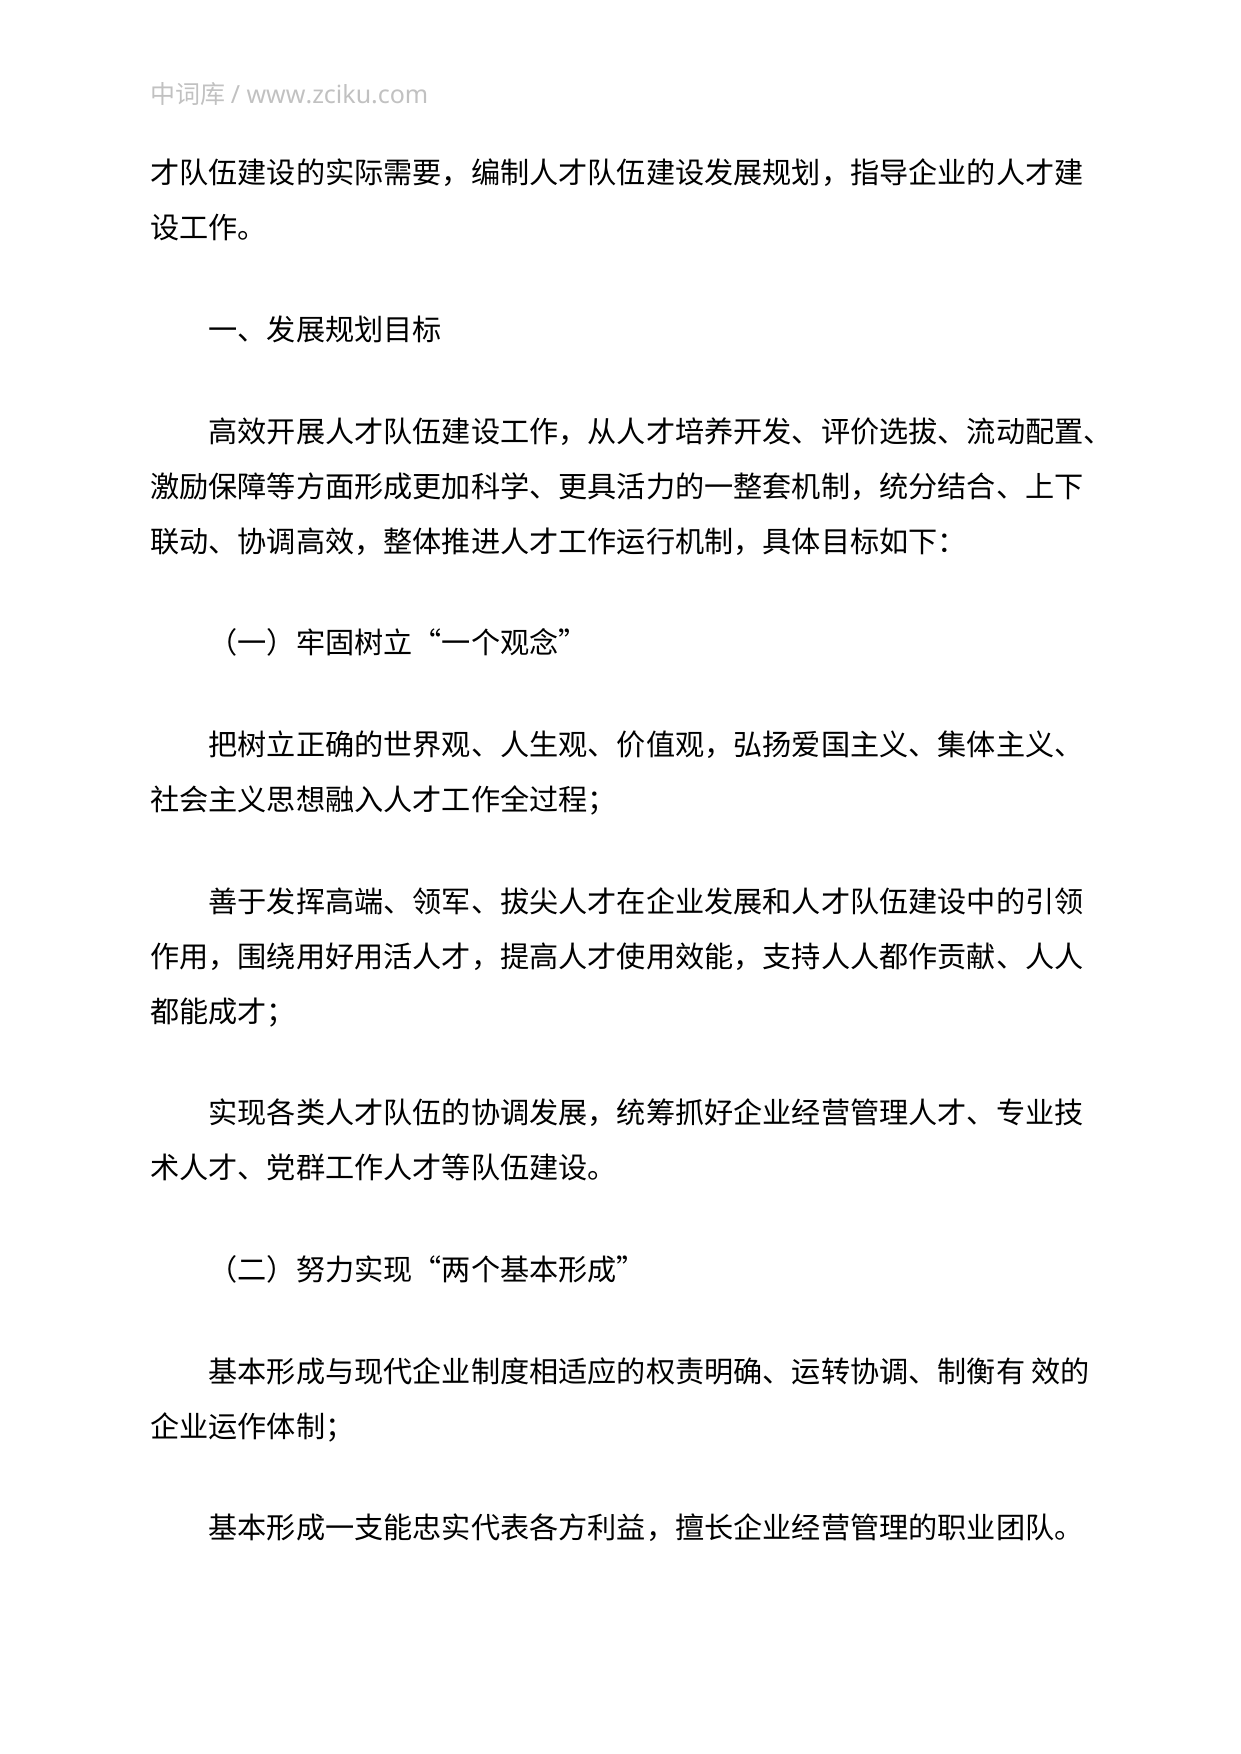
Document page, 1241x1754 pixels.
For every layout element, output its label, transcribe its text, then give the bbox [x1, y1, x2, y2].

text （二）努力实现“两个基本形成” [150, 1247, 1090, 1289]
text 基本形成与现代企业制度相适应的权责明确、运转协调、制衡有 效的企业运作体制； [150, 1348, 1090, 1446]
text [150, 150, 1090, 247]
text （一）牢固树立“一个观念” [150, 620, 1090, 662]
text 实现各类人才队伍的协调发展，统筹抓好企业经营管理人才、专业技术人才、党群工作人才等队伍建设。 [150, 1090, 1090, 1187]
text 基本形成一支能忠实代表各方利益，擅长企业经营管理的职业团队。 [150, 1505, 1090, 1547]
text 把树立正确的世界观、人生观、价值观，弘扬爱国主义、集体主义、社会主义思想融入人才工作全过程； [150, 722, 1090, 819]
text 高效开展人才队伍建设工作，从人才培养开发、评价选拔、流动配置、激励保障等方面形成更加科学、更具活力的一整套机制，统分结合、上下联动、协调高效，整体推进人才工作运行机制，具体目标如下： [150, 408, 1090, 561]
text 善于发挥高端、领军、拔尖人才在企业发展和人才队伍建设中的引领作用，围绕用好用活人才，提高人才使用效能，支持人人都作贡献、人人都能成才； [150, 878, 1090, 1031]
text 一、发展规划目标 [150, 307, 1090, 349]
